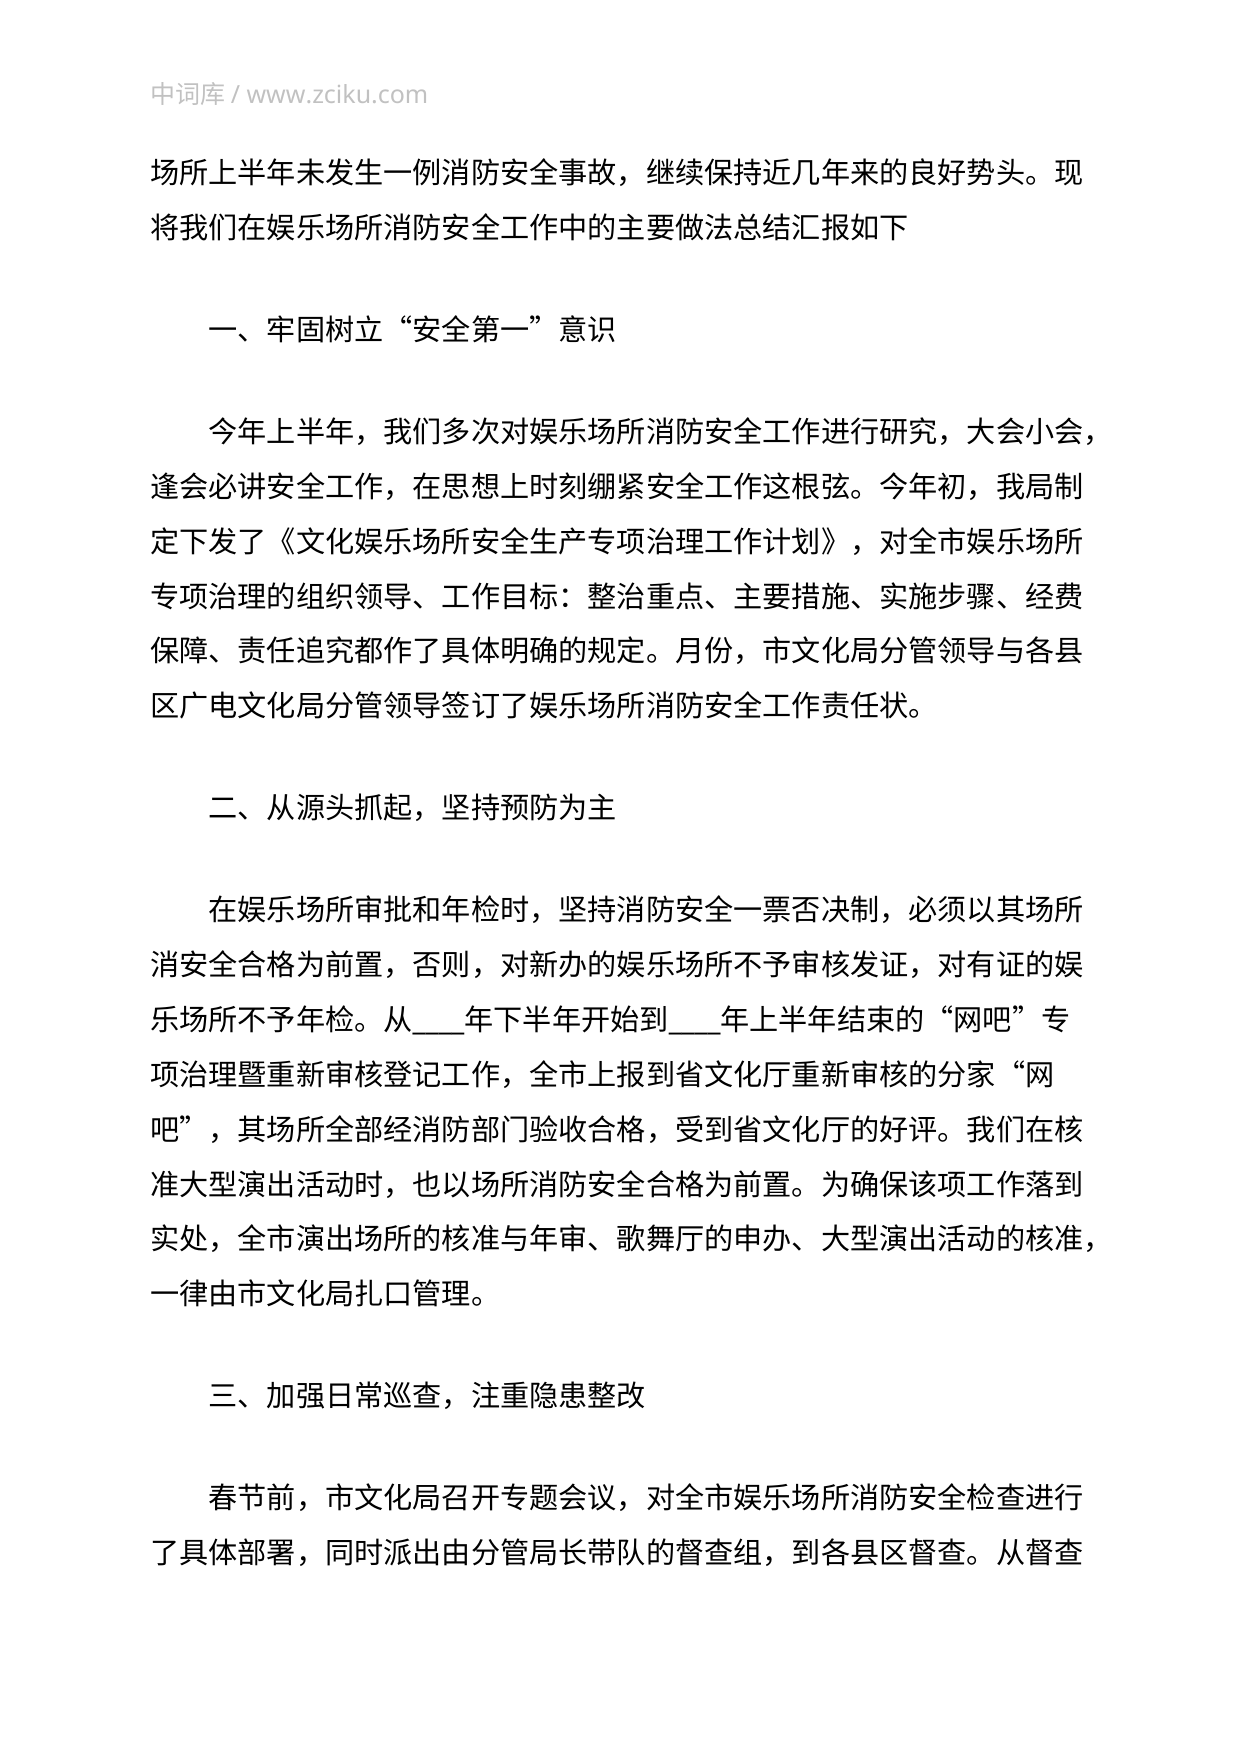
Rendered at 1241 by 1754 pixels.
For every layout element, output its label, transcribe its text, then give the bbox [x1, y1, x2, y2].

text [150, 150, 1090, 247]
text 三、加强日常巡查，注重隐患整改 [150, 1373, 1090, 1415]
text 一、牢固树立“安全第一”意识 [150, 307, 1090, 349]
text 在娱乐场所审批和年检时，坚持消防安全一票否决制，必须以其场所消安全合格为前置，否则，对新办的娱乐场所不予审核发证，对有证的娱乐场所不予年检。从____年下半年开始到____年上半年结束的“网吧”专项治理暨重新审核登记工作，全市上报到省文化厅重新审核的分家“网吧”，其场所全部经消防部门验收合格，受到省文化厅的好评。我们在核准大型演出活动时，也以场所消防安全合格为前置。为确保该项工作落到实处，全市演出场所的核准与年审、歌舞厅的申办、大型演出活动的核准，一律由市文化局扎口管理。 [150, 886, 1090, 1313]
text 二、从源头抓起，坚持预防为主 [150, 785, 1090, 827]
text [150, 1474, 1090, 1572]
text 今年上半年，我们多次对娱乐场所消防安全工作进行研究，大会小会，逢会必讲安全工作，在思想上时刻绷紧安全工作这根弦。今年初，我局制定下发了《文化娱乐场所安全生产专项治理工作计划》，对全市娱乐场所专项治理的组织领导、工作目标：整治重点、主要措施、实施步骤、经费保障、责任追究都作了具体明确的规定。月份，市文化局分管领导与各县区广电文化局分管领导签订了娱乐场所消防安全工作责任状。 [150, 408, 1090, 725]
